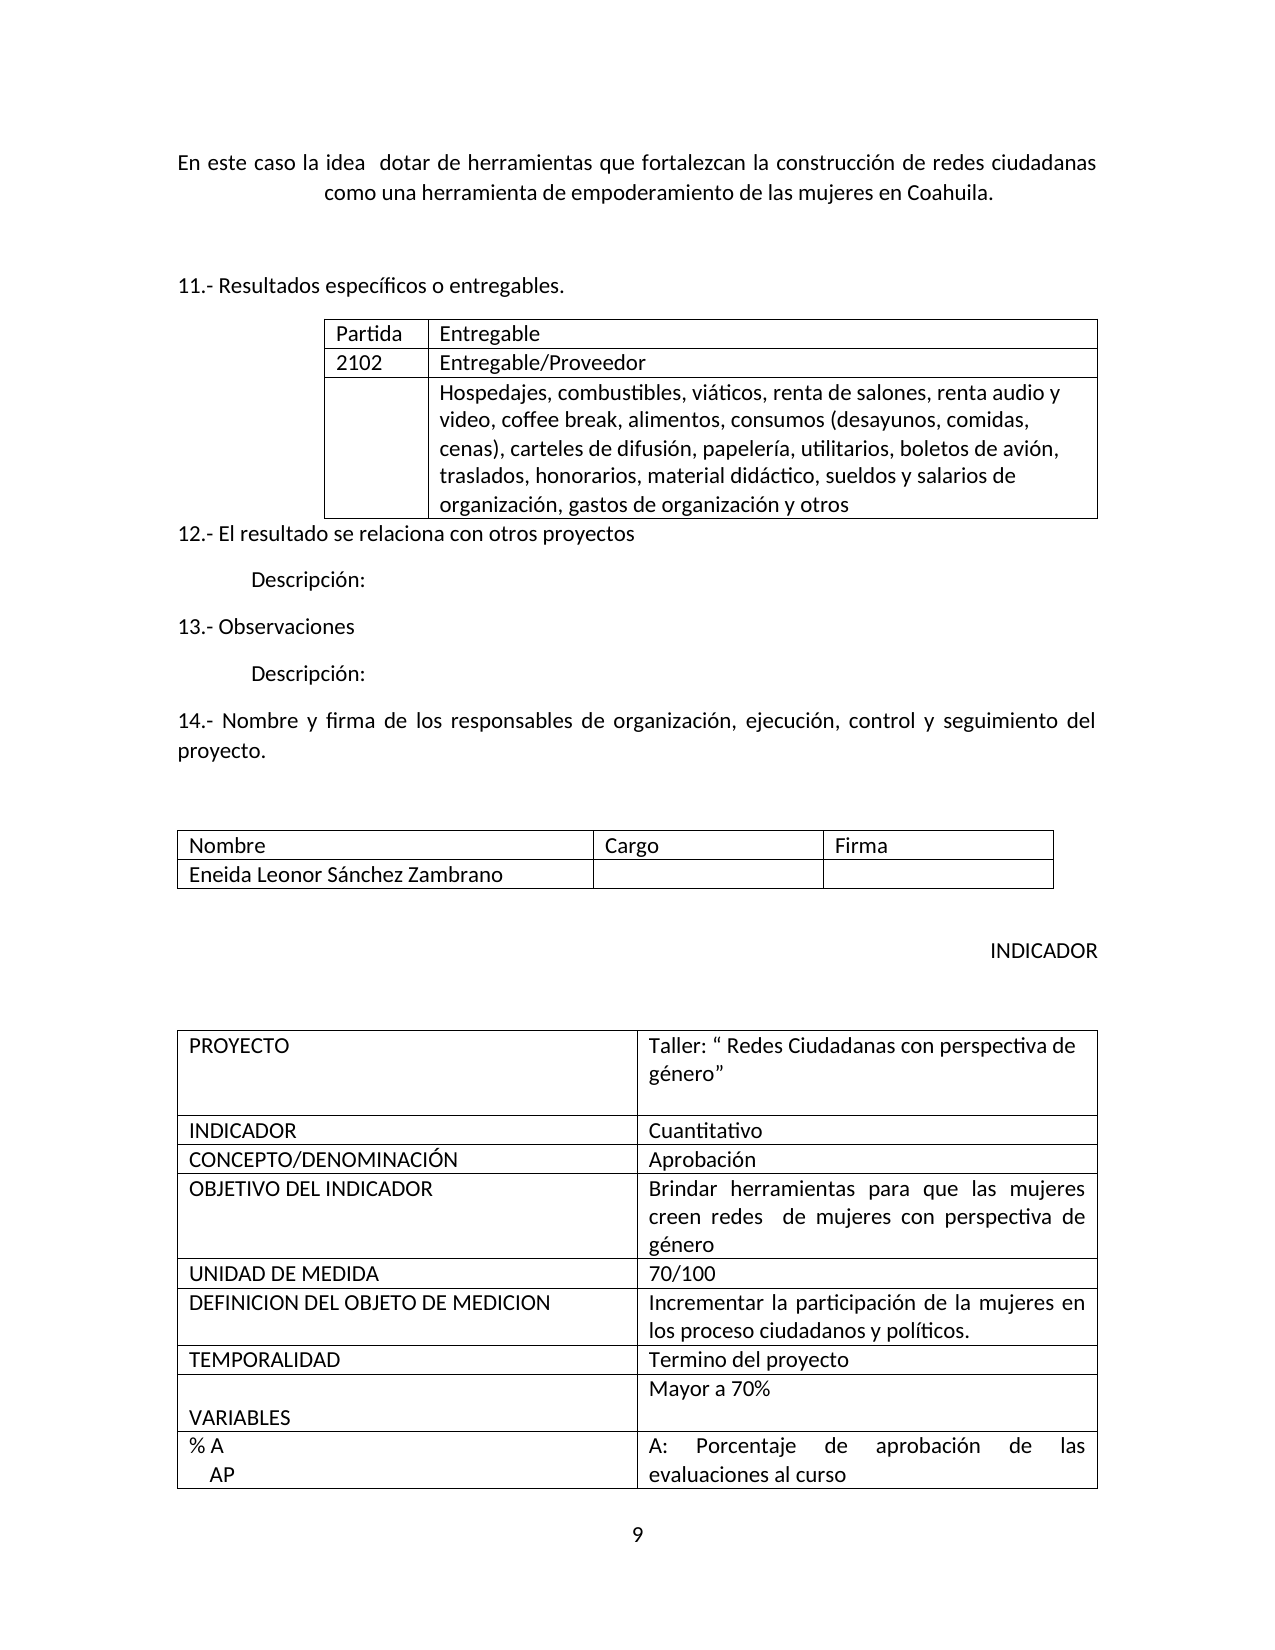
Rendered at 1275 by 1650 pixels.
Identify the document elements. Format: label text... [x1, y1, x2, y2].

table_cell INDICADOR [178, 1116, 637, 1144]
text 14.- Nombre y firma de los responsables de organización, ejecución, control y seguimiento del proyecto. [177, 706, 1098, 764]
table_cell Aprobación [638, 1145, 1097, 1173]
table_cell % A AP AT [178, 1432, 637, 1488]
table_header Taller: “ Redes Ciudadanas con perspectiva de género” [638, 1031, 1097, 1115]
table_header PROYECTO [178, 1031, 637, 1115]
text En este caso la idea dotar de herramientas que fortalezcan la construcción de redes ciudadanas como una herramienta de empoderamiento de las mujeres en Coahuila. [177, 148, 1098, 206]
table_cell Hospedajes, combustibles, viáticos, renta de salones, renta audio y video, coffee break, alimentos, consumos (desayunos, comidas, cenas), carteles de difusión, papelería, utilitarios, boletos de avión, traslados, honorarios, material didáctico, sueldos y salarios de organización, gastos de organización y otros [849, 378, 1097, 518]
table_cell Mayor a 70% [638, 1375, 1097, 1431]
table_cell 70/100 [638, 1259, 1097, 1287]
table_cell Brindar herramientas para que las mujeres creen redes de mujeres con perspectiva de género [638, 1174, 1097, 1258]
text Descripción: [177, 659, 1098, 687]
table_header Nombre [178, 831, 593, 859]
table_header Entregable [429, 320, 1097, 347]
table_cell VARIABLES [178, 1375, 637, 1431]
table_cell Cuantitativo [638, 1116, 1097, 1144]
table_header Partida [325, 320, 428, 347]
table_cell Incrementar la participación de la mujeres en los proceso ciudadanos y políticos. [638, 1289, 1097, 1344]
text INDICADOR [177, 936, 1098, 964]
table_header Firma [824, 831, 1053, 859]
text 12.- El resultado se relaciona con otros proyectos [177, 519, 1098, 547]
table_cell Termino del proyecto [638, 1346, 1097, 1373]
table_cell TEMPORALIDAD [178, 1346, 637, 1373]
table_cell UNIDAD DE MEDIDA [178, 1259, 637, 1287]
table_header Cargo [594, 831, 823, 859]
table_cell 2102 [325, 349, 428, 377]
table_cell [638, 1432, 1097, 1488]
table_cell [824, 860, 1053, 888]
table_cell Entregable/Proveedor [429, 349, 1097, 377]
table_cell CONCEPTO/DENOMINACIÓN [178, 1145, 637, 1173]
table_cell [325, 378, 428, 518]
table_cell [594, 860, 823, 888]
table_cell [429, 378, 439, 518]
table_cell OBJETIVO DEL INDICADOR [178, 1174, 637, 1258]
table_cell Eneida Leonor Sánchez Zambrano [178, 860, 593, 888]
text Descripción: [177, 566, 1098, 594]
text 13.- Observaciones [177, 612, 1098, 641]
text 11.- Resultados específicos o entregables. [177, 272, 1098, 299]
table_cell DEFINICION DEL OBJETO DE MEDICION [178, 1289, 637, 1344]
